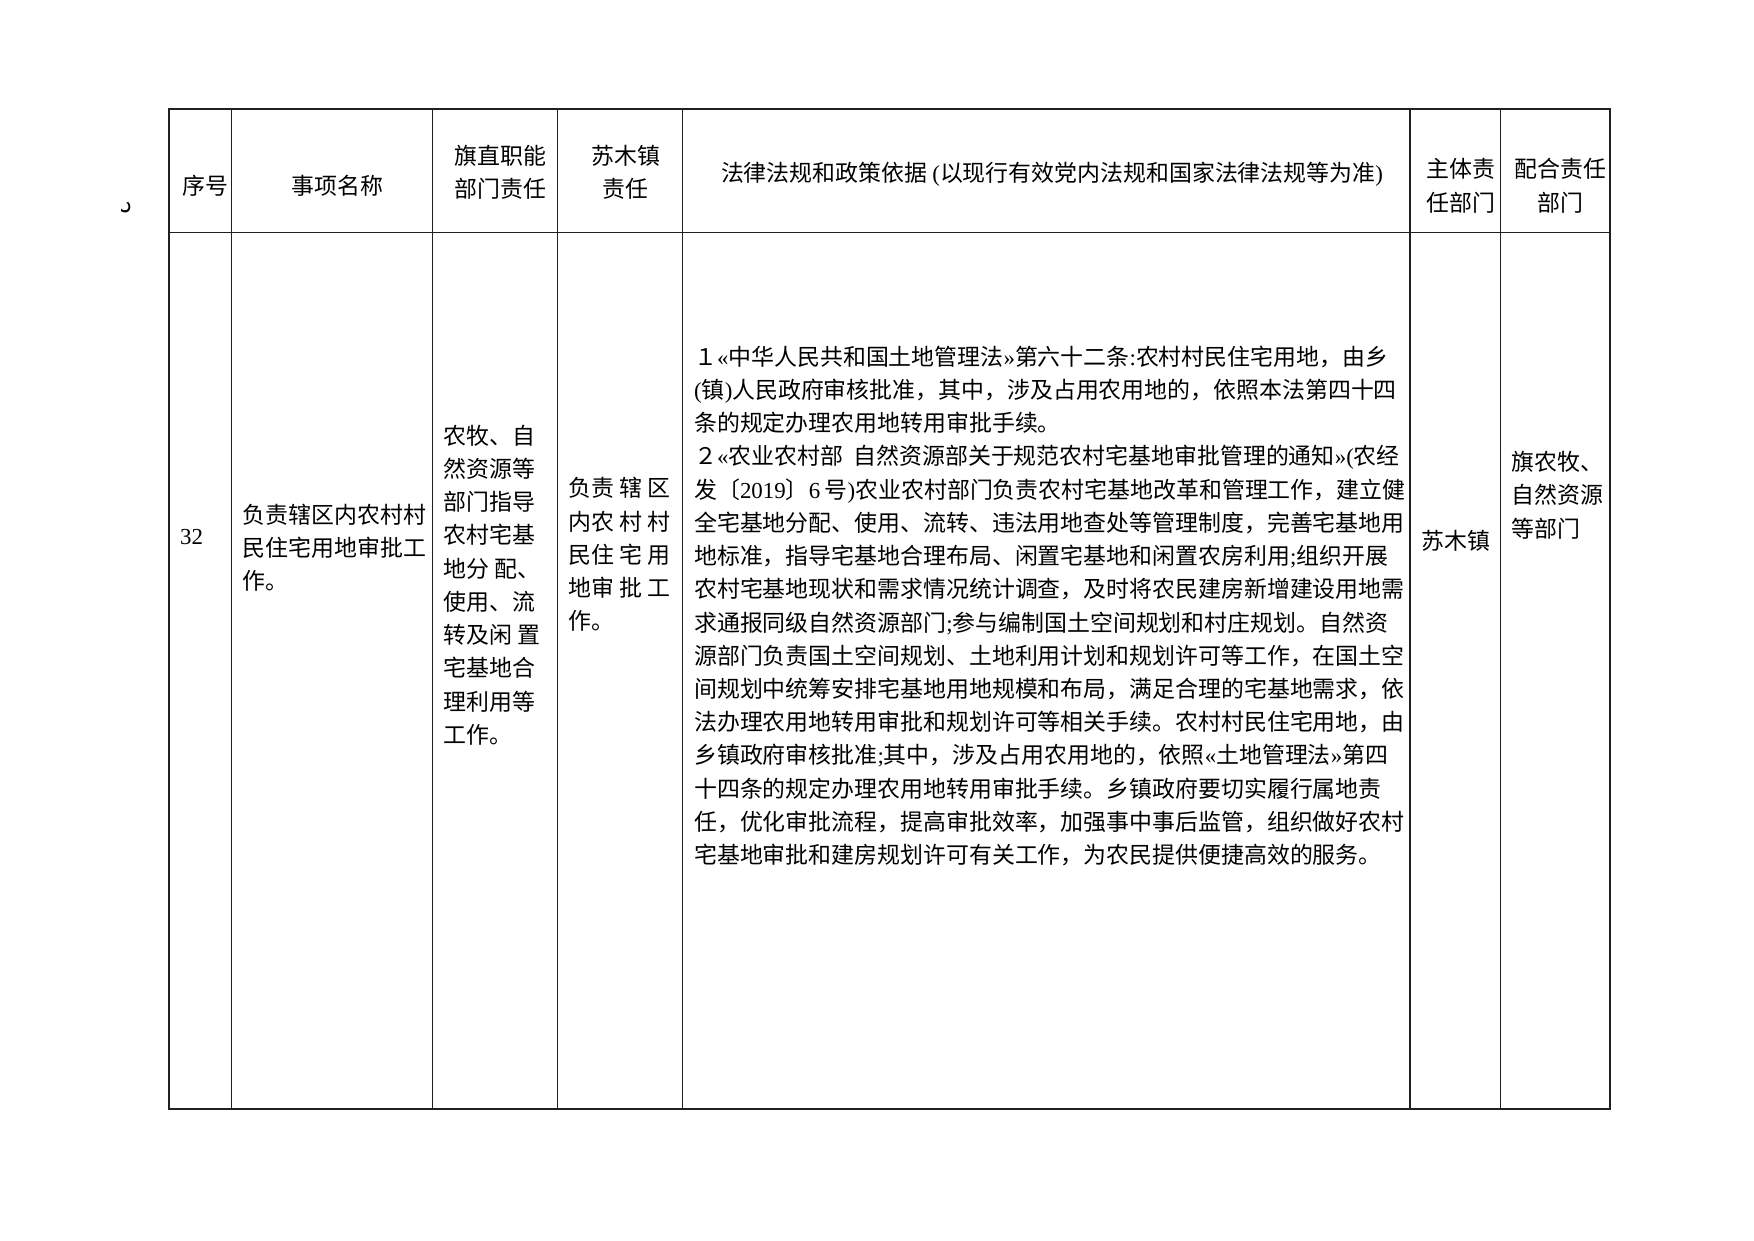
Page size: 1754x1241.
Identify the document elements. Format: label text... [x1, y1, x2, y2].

table_cell 负责辖区内农村村民住宅用地审批工作。 [232, 233, 432, 1108]
table_header 主体责任部门 [1411, 110, 1500, 232]
table_header 旗直职能部门责任 [433, 110, 557, 232]
table_cell 苏木镇 [1411, 233, 1500, 1108]
table_cell 负责 辖 区内农 村 村民住 宅 用地审 批 工作。 [558, 233, 682, 1108]
table_header 序号 [170, 110, 231, 232]
table_cell 32 [170, 233, 231, 1108]
table_header 法律法规和政策依据 (以现行有效党内法规和国家法律法规等为准) [683, 110, 1409, 232]
table_header 苏木镇 责任 [558, 110, 682, 232]
table_header 事项名称 [232, 110, 432, 232]
table_cell 旗农牧、自然资源 等部门 [1501, 233, 1609, 1108]
table_header 配合责任部门 [1501, 110, 1609, 232]
table_cell １«中华人民共和国土地管理法»第六十二条:农村村民住宅用地，由乡(镇)人民政府审核批准，其中，涉及占用农用地的，依照本法第四十四条的规定办理农用地转用审批手续。 ２«农业农村部 自然资源部关于规范农村宅基地审批管理的通知»(农经发〔2019〕6号)农业农村部门负责农村宅基地改革和管理工作，建立健全宅基地分配、使用、流转、违法用地查处等管理制度，完善宅基地用地标准，指导宅基地合理布局、闲置宅基地和闲置农房利用;组织开展农村宅基地现状和需求情况统计调查，及时将农民建房新增建设用地需求通报同级自然资源部门;参与编制国土空间规划和村庄规划。自然资源部门负责国土空间规划、土地利用计划和规划许可等工作，在国土空间规划中统筹安排宅基地用地规模和布局，满足合理的宅基地需求，依法办理农用地转用审批和规划许可等相关手续。农村村民住宅用地，由乡镇政府审核批准;其中，涉及占用农用地的，依照«土地管理法»第四十四条的规定办理农用地转用审批手续。乡镇政府要切实履行属地责任，优化审批流程，提高审批效率，加强事中事后监管，组织做好农村宅基地审批和建房规划许可有关工作，为农民提供便捷高效的服务。 [683, 233, 1409, 1108]
table_cell 农牧、自然资源等 部门指导 农村宅基 地分 配、使用、流转及闲 置宅基地合 理利用等 工作。 [433, 233, 557, 1108]
